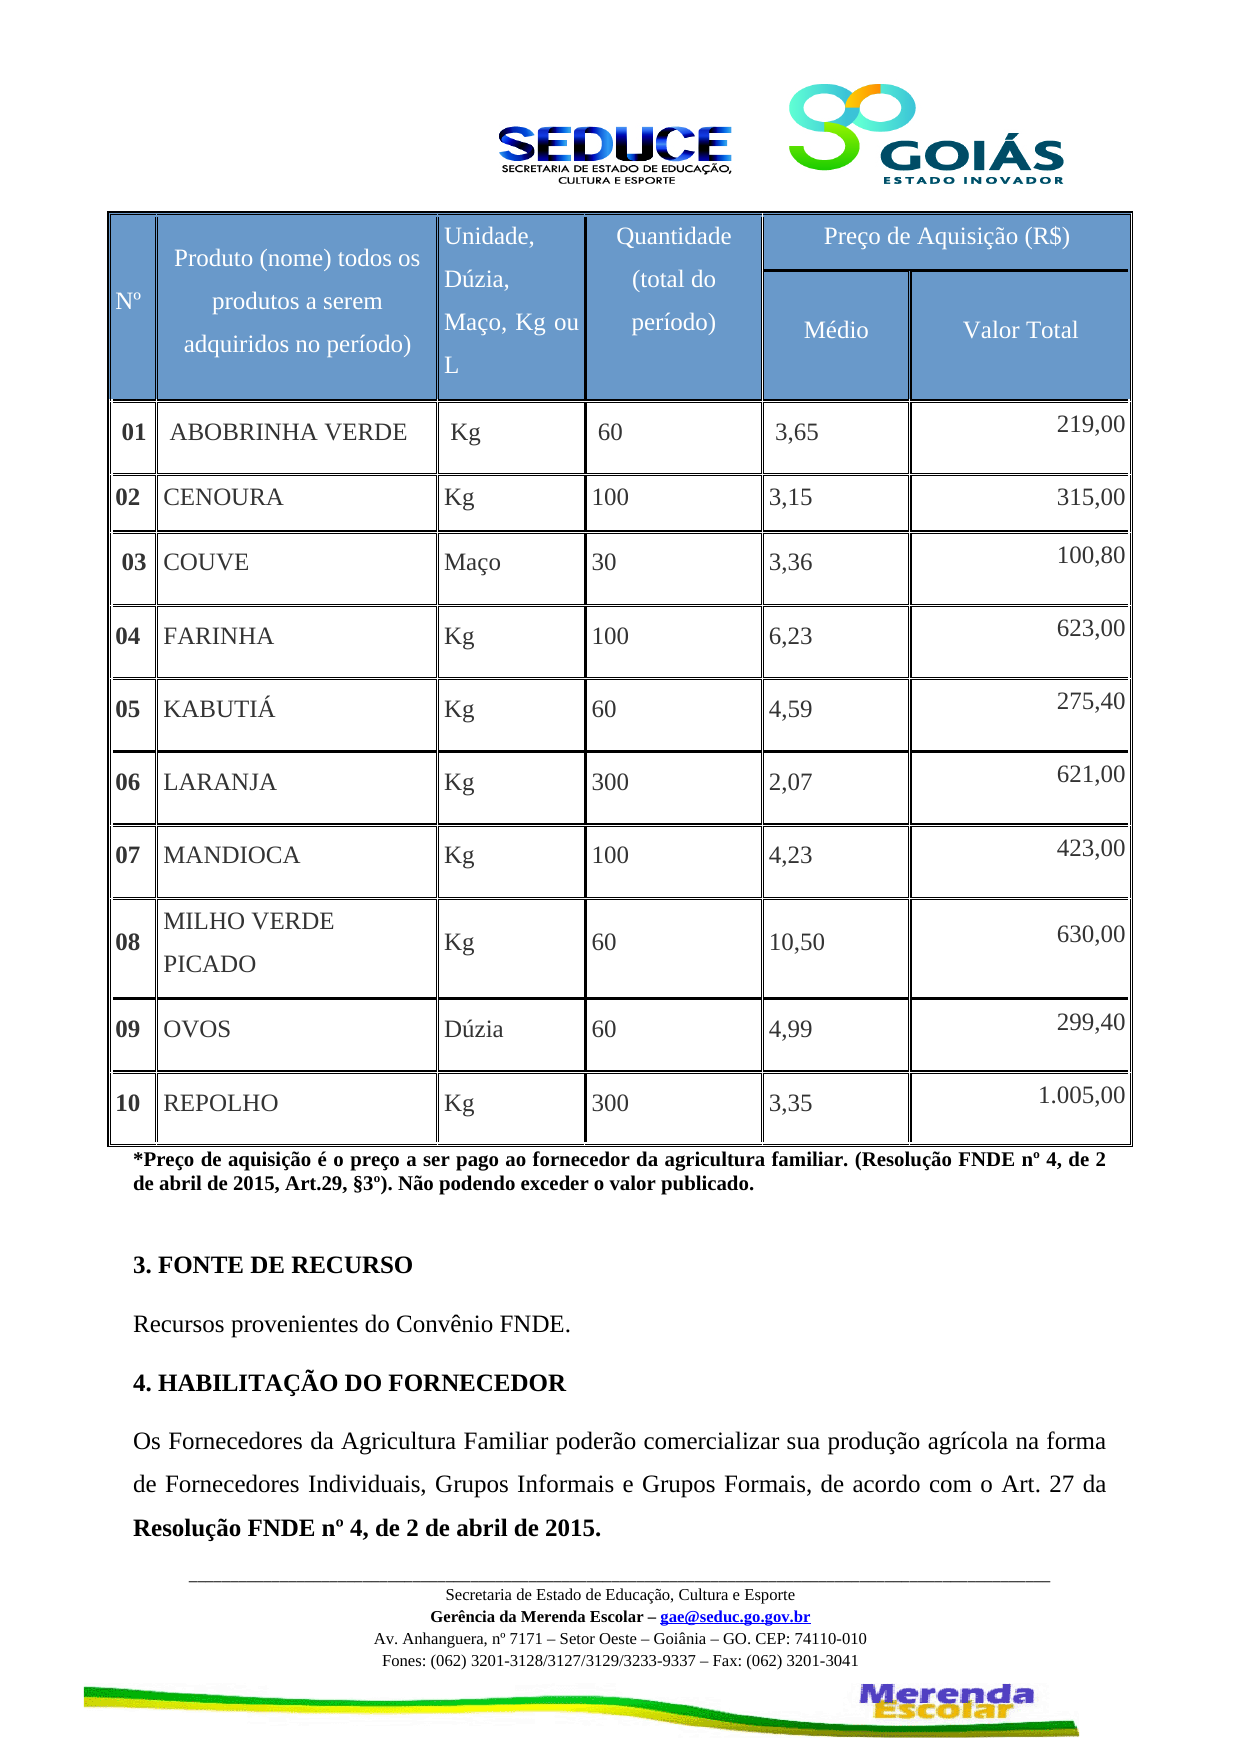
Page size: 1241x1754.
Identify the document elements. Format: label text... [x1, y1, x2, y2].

table_cell 4,59 [764, 680, 908, 750]
table_cell 08 [111, 896, 155, 997]
table_cell 100 [587, 827, 761, 896]
table_cell 10 [111, 1070, 157, 1143]
table_cell Dúzia [439, 1000, 584, 1070]
table_cell MANDIOCA [158, 827, 436, 896]
table_cell 300 [585, 1074, 762, 1143]
table_header Nº [111, 215, 157, 399]
table_cell Maço [439, 534, 584, 603]
table_cell Valor Total [912, 269, 1130, 399]
table_cell 30 [587, 534, 761, 603]
table_cell ABOBRINHA VERDE [158, 403, 436, 473]
table_header Quantidade (total do período) [585, 215, 762, 399]
table_cell 07 [111, 823, 155, 896]
table_cell 60 [587, 1000, 761, 1070]
table_cell 04 [111, 604, 155, 677]
table_cell 60 [587, 403, 761, 473]
table_cell 02 [109, 473, 157, 530]
table_cell 219,00 [912, 399, 1130, 473]
table_cell 09 [111, 997, 155, 1070]
table_cell 623,00 [912, 604, 1130, 677]
table_cell 299,40 [912, 997, 1130, 1070]
table_cell Kg [439, 680, 584, 750]
table_cell 06 [111, 750, 155, 823]
table_cell 630,00 [912, 896, 1130, 997]
text Os Fornecedores da Agricultura Familiar poderão comercializar sua produção agrícola na forma de Fornecedores Individuais, Grupos Informais e Grupos Formais, de acordo com o Art. 27 da Resolução FNDE nº 4, de 2 de abril de 2015. [133, 1426, 1107, 1541]
table_header Preço de Aquisição (R$) [763, 215, 1130, 269]
table_cell 4,99 [764, 1000, 908, 1070]
text *Preço de aquisição é o preço a ser pago ao fornecedor da agricultura familiar. (Resolução FNDE nº 4, de 2 de abril de 2015, Art.29, §3º). Não podendo exceder o valor publicado. [133, 1147, 1107, 1195]
table_cell CENOURA [158, 476, 436, 530]
table_cell Kg [439, 900, 584, 997]
table_cell COUVE [158, 534, 436, 603]
table_cell 4,23 [764, 827, 908, 896]
table_cell 3,65 [764, 403, 908, 473]
text 3. FONTE DE RECURSO [133, 1250, 1107, 1279]
table_cell Kg [439, 476, 584, 530]
table_cell 10,50 [764, 900, 908, 997]
table_cell 6,23 [764, 607, 908, 677]
table_cell REPOLHO [157, 1074, 438, 1143]
table_cell 60 [587, 680, 761, 750]
table_cell Kg [439, 607, 584, 677]
text Recursos provenientes do Convênio FNDE. [133, 1309, 1107, 1338]
table_cell 275,40 [910, 677, 1131, 750]
table_header Unidade, Dúzia, Maço, Kg ou L [438, 213, 585, 399]
table_cell 3,15 [764, 476, 908, 530]
table_cell FARINHA [158, 607, 436, 677]
table_cell 01 [111, 399, 155, 473]
table_cell 60 [587, 900, 761, 997]
table_cell 2,07 [764, 753, 908, 823]
table_cell Kg [439, 827, 584, 896]
table_cell 3,36 [764, 534, 908, 603]
table_cell Kg [439, 403, 584, 473]
table_cell 100,80 [912, 530, 1130, 603]
table_cell LARANJA [158, 753, 436, 823]
table_cell Kg [439, 753, 584, 823]
table_cell 621,00 [912, 750, 1130, 823]
table_cell 423,00 [912, 823, 1130, 896]
table_cell 05 [109, 677, 157, 750]
table_cell MILHO VERDE PICADO [158, 900, 436, 997]
table_cell 300 [587, 753, 761, 823]
table_cell 1.005,00 [910, 1070, 1130, 1143]
table_cell 3,35 [763, 1070, 910, 1143]
picture [477, 73, 1108, 211]
table_cell OVOS [158, 1000, 436, 1070]
table_cell 100 [587, 607, 761, 677]
table_header Produto (nome) todos os produtos a serem adquiridos no período) [157, 215, 438, 399]
table_cell Kg [438, 1074, 585, 1143]
table_cell 03 [111, 530, 155, 603]
table_cell KABUTIÁ [158, 680, 436, 750]
table_cell 315,00 [910, 473, 1131, 530]
text 4. HABILITAÇÃO DO FORNECEDOR [133, 1368, 1107, 1396]
table_cell 100 [587, 476, 761, 530]
table_cell Médio [764, 272, 908, 399]
